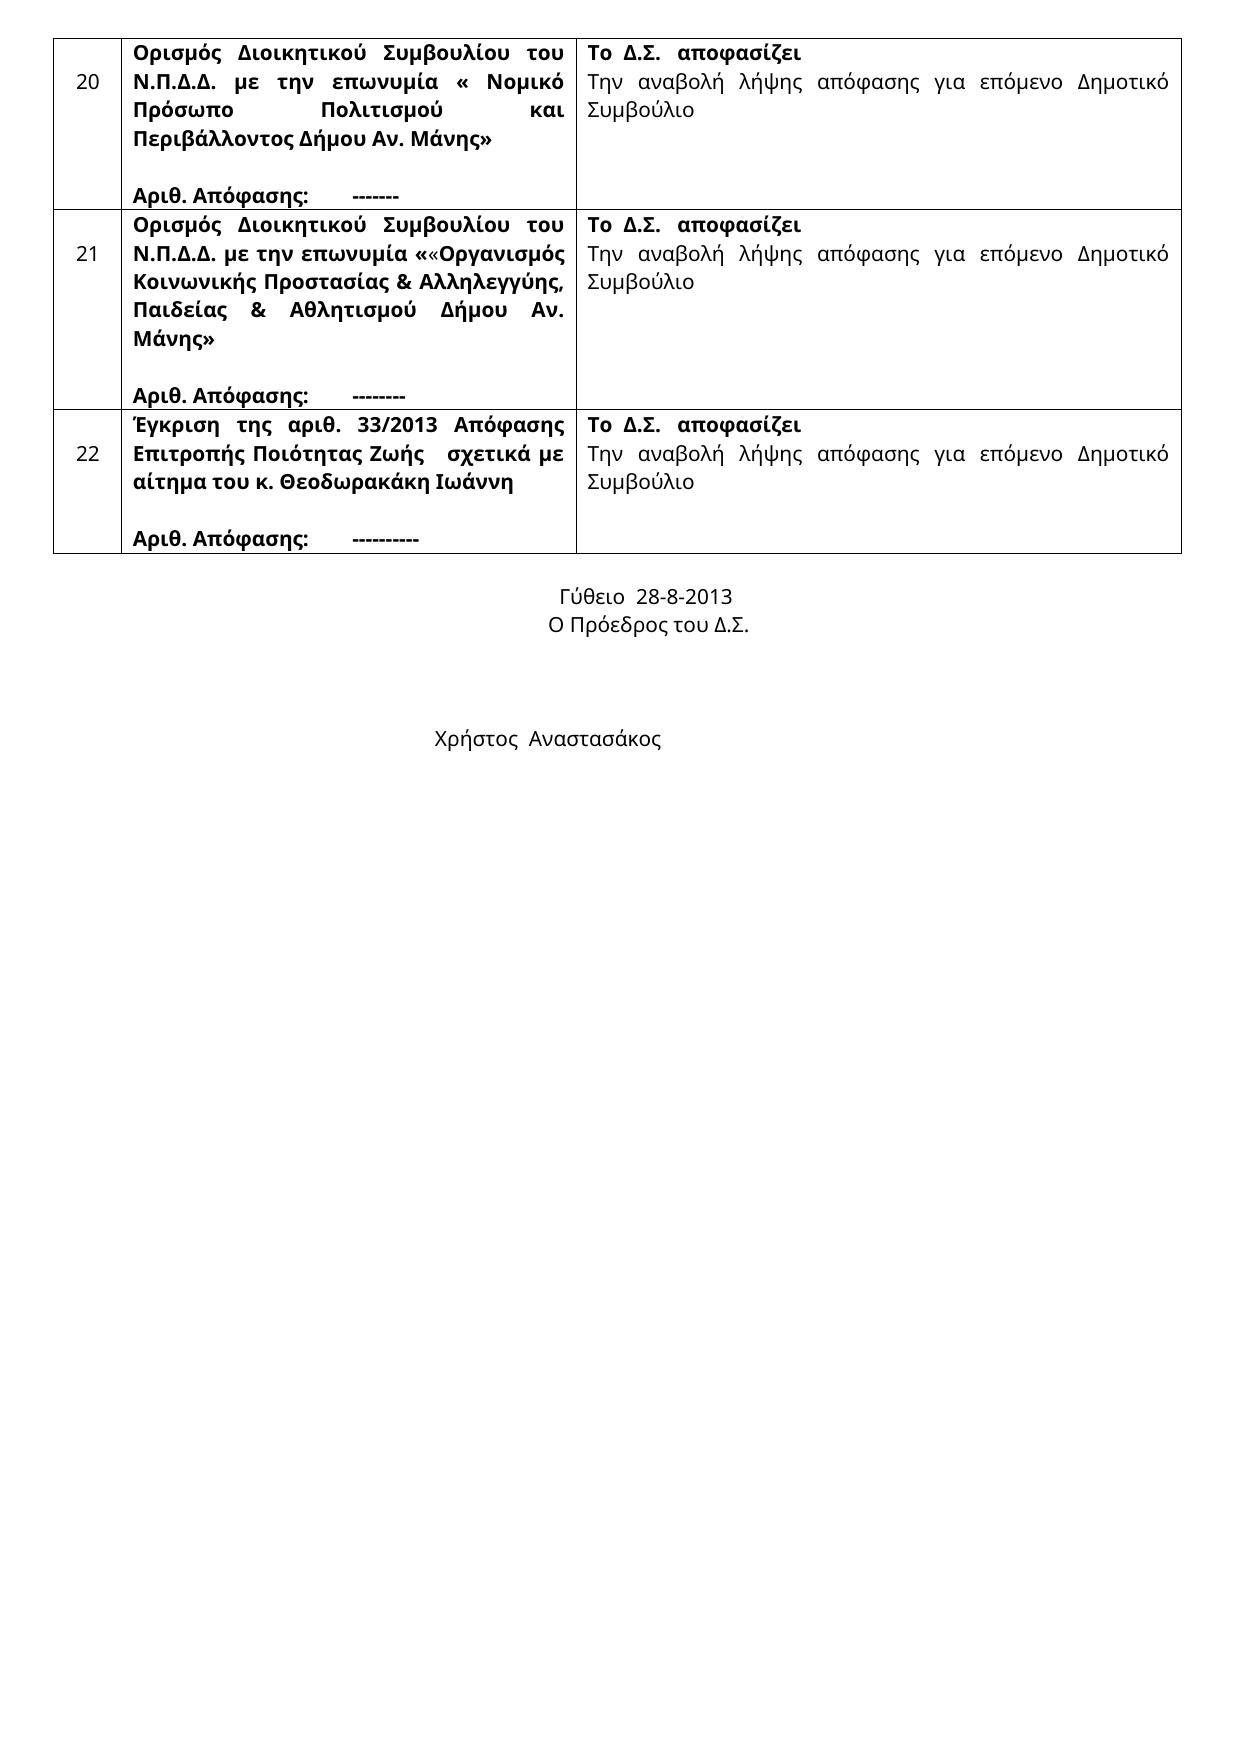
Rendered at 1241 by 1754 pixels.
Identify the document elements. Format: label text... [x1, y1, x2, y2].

table_cell Ορισμός Διοικητικού Συμβουλίου του Ν.Π.Δ.Δ. με την επωνυμία ««Οργανισμός Κοινωνικής Προστασίας & Αλληλεγγύης, Παιδείας & Αθλητισμού Δήμου Αν. Μάνης» Αριθ. Απόφασης: -------- [122, 210, 576, 409]
text Χρήστος Αναστασάκος [148, 724, 1144, 753]
table_cell 21 [54, 210, 121, 409]
text Ο Πρόεδρος του Δ.Σ. [148, 610, 1144, 639]
table_cell Το Δ.Σ. αποφασίζει Την αναβολή λήψης απόφασης για επόμενο Δημοτικό Συμβούλιο [577, 410, 1181, 552]
table_cell Το Δ.Σ. αποφασίζει Την αναβολή λήψης απόφασης για επόμενο Δημοτικό Συμβούλιο [577, 210, 1181, 409]
table_cell 22 [54, 410, 121, 552]
table_cell 20 [54, 39, 121, 209]
table_cell Ορισμός Διοικητικού Συμβουλίου του Ν.Π.Δ.Δ. με την επωνυμία « Νομικό Πρόσωπο Πολιτισμού και Περιβάλλοντος Δήμου Αν. Μάνης» Αριθ. Απόφασης: ------- [122, 39, 576, 209]
table_cell Το Δ.Σ. αποφασίζει Την αναβολή λήψης απόφασης για επόμενο Δημοτικό Συμβούλιο [577, 39, 1181, 209]
text Γύθειο 28-8-2013 [148, 582, 1144, 610]
table_cell Έγκριση της αριθ. 33/2013 Απόφασης Επιτροπής Ποιότητας Ζωής σχετικά με αίτημα του κ. Θεοδωρακάκη Ιωάννη Αριθ. Απόφασης: ---------- [122, 410, 576, 552]
